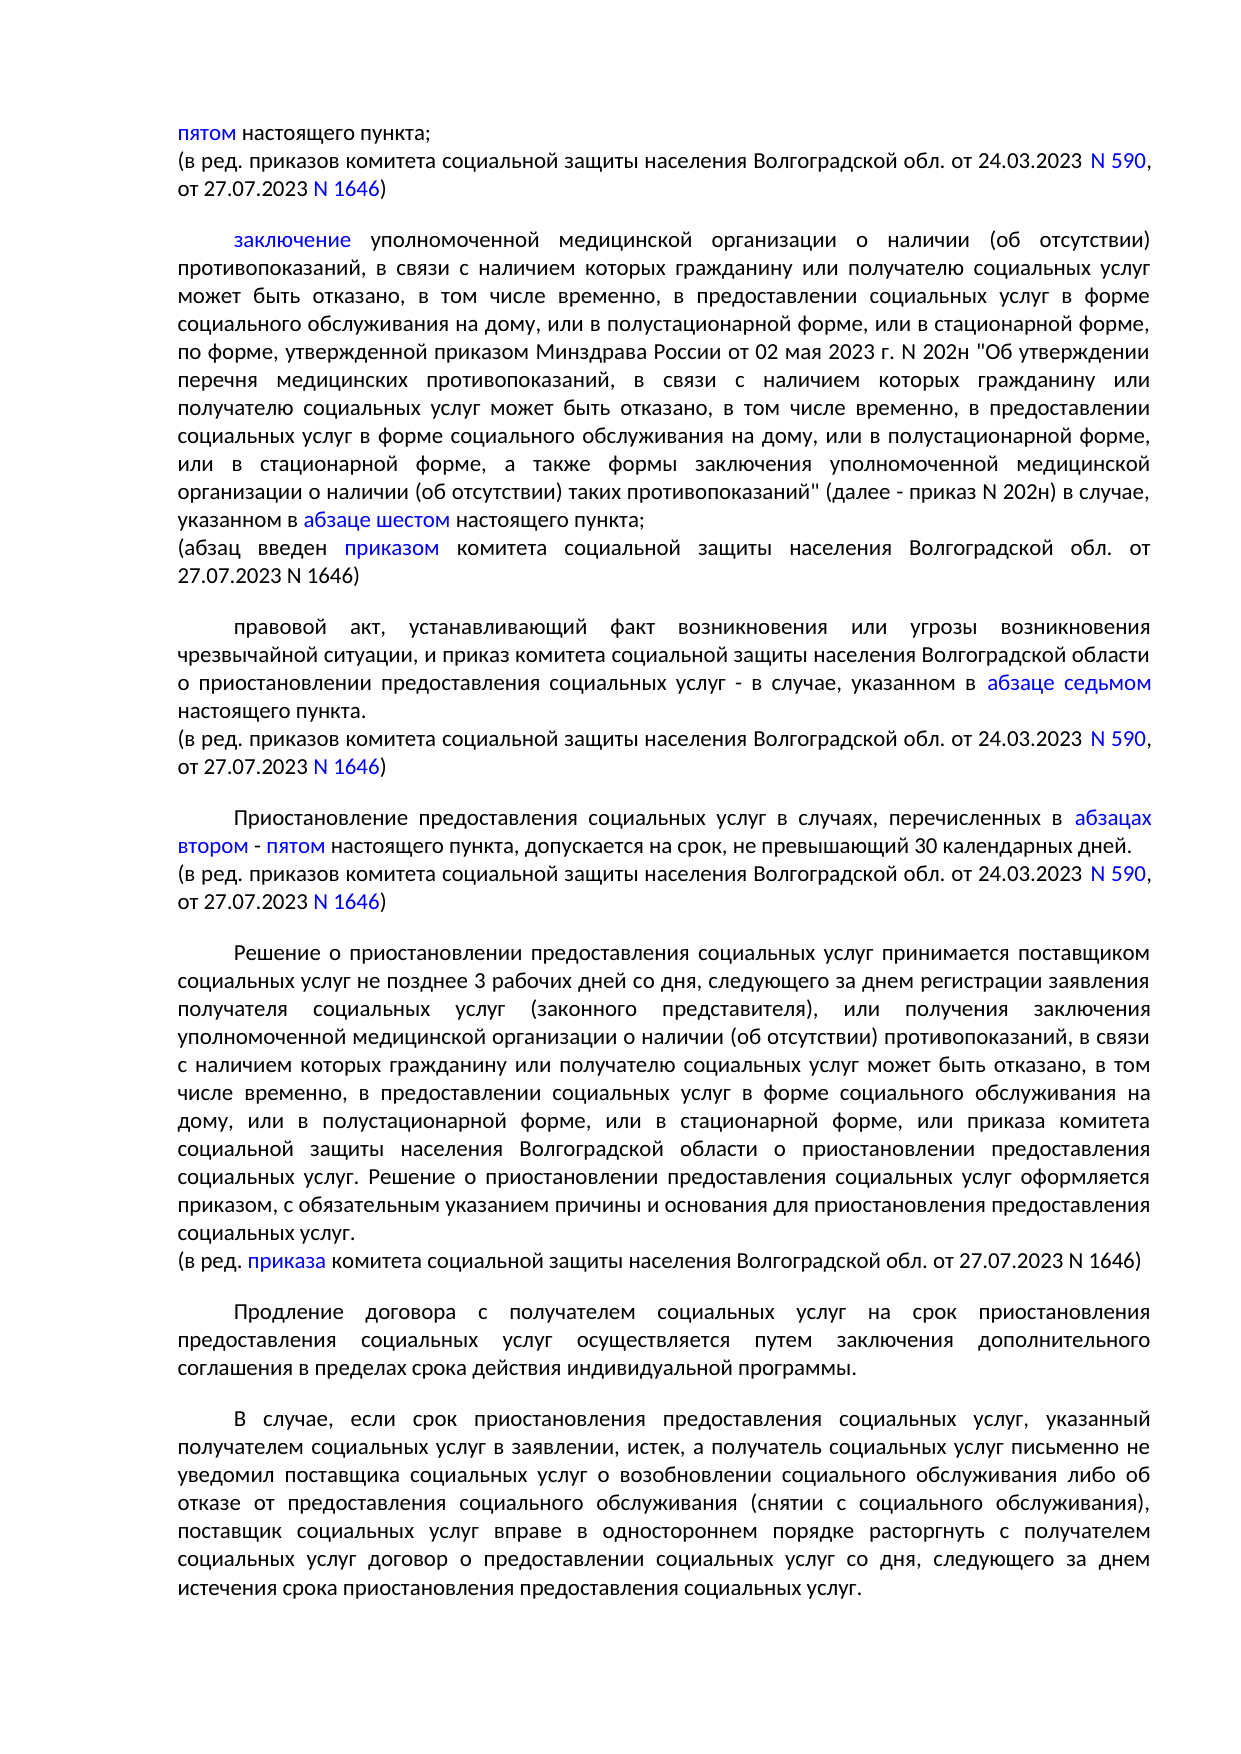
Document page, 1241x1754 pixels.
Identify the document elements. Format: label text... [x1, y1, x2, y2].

text правовой акт, устанавливающий факт возникновения или угрозы возникновения чрезвычайной ситуации, и приказ комитета социальной защиты населения Волгоградской области о приостановлении предоставления социальных услуг - в случае, указанном в абзаце седьмом настоящего пункта. [177, 612, 1152, 724]
text (в ред. приказов комитета социальной защиты населения Волгоградской обл. от 24.03.2023 N 590, от 27.07.2023 N 1646) [177, 859, 1152, 915]
text (в ред. приказа комитета социальной защиты населения Волгоградской обл. от 27.07.2023 N 1646) [177, 1247, 1152, 1274]
text Продление договора с получателем социальных услуг на срок приостановления предоставления социальных услуг осуществляется путем заключения дополнительного соглашения в пределах срока действия индивидуальной программы. [177, 1297, 1152, 1382]
text заключение уполномоченной медицинской организации о наличии (об отсутствии) противопоказаний, в связи с наличием которых гражданину или получателю социальных услуг может быть отказано, в том числе временно, в предоставлении социальных услуг в форме социального обслуживания на дому, или в полустационарной форме, или в стационарной форме, по форме, утвержденной приказом Минздрава России от 02 мая 2023 г. N 202н "Об утверждении перечня медицинских противопоказаний, в связи с наличием которых гражданину или получателю социальных услуг может быть отказано, в том числе временно, в предоставлении социальных услуг в форме социального обслуживания на дому, или в полустационарной форме, или в стационарной форме, а также формы заключения уполномоченной медицинской организации о наличии (об отсутствии) таких противопоказаний" (далее - приказ N 202н) в случае, указанном в абзаце шестом настоящего пункта; [177, 225, 1152, 533]
text (в ред. приказов комитета социальной защиты населения Волгоградской обл. от 24.03.2023 N 590, от 27.07.2023 N 1646) [177, 724, 1152, 780]
text (абзац введен приказом комитета социальной защиты населения Волгоградской обл. от 27.07.2023 N 1646) [177, 533, 1152, 589]
text В случае, если срок приостановления предоставления социальных услуг, указанный получателем социальных услуг в заявлении, истек, а получатель социальных услуг письменно не уведомил поставщика социальных услуг о возобновлении социального обслуживания либо об отказе от предоставления социального обслуживания (снятии с социального обслуживания), поставщик социальных услуг вправе в одностороннем порядке расторгнуть с получателем социальных услуг договор о предоставлении социальных услуг со дня, следующего за днем истечения срока приостановления предоставления социальных услуг. [177, 1404, 1152, 1601]
text (в ред. приказов комитета социальной защиты населения Волгоградской обл. от 24.03.2023 N 590, от 27.07.2023 N 1646) [177, 146, 1152, 202]
text Приостановление предоставления социальных услуг в случаях, перечисленных в абзацах втором - пятом настоящего пункта, допускается на срок, не превышающий 30 календарных дней. [177, 803, 1152, 859]
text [177, 118, 1152, 146]
text Решение о приостановлении предоставления социальных услуг принимается поставщиком социальных услуг не позднее 3 рабочих дней со дня, следующего за днем регистрации заявления получателя социальных услуг (законного представителя), или получения заключения уполномоченной медицинской организации о наличии (об отсутствии) противопоказаний, в связи с наличием которых гражданину или получателю социальных услуг может быть отказано, в том числе временно, в предоставлении социальных услуг в форме социального обслуживания на дому, или в полустационарной форме, или в стационарной форме, или приказа комитета социальной защиты населения Волгоградской области о приостановлении предоставления социальных услуг. Решение о приостановлении предоставления социальных услуг оформляется приказом, с обязательным указанием причины и основания для приостановления предоставления социальных услуг. [177, 938, 1152, 1247]
